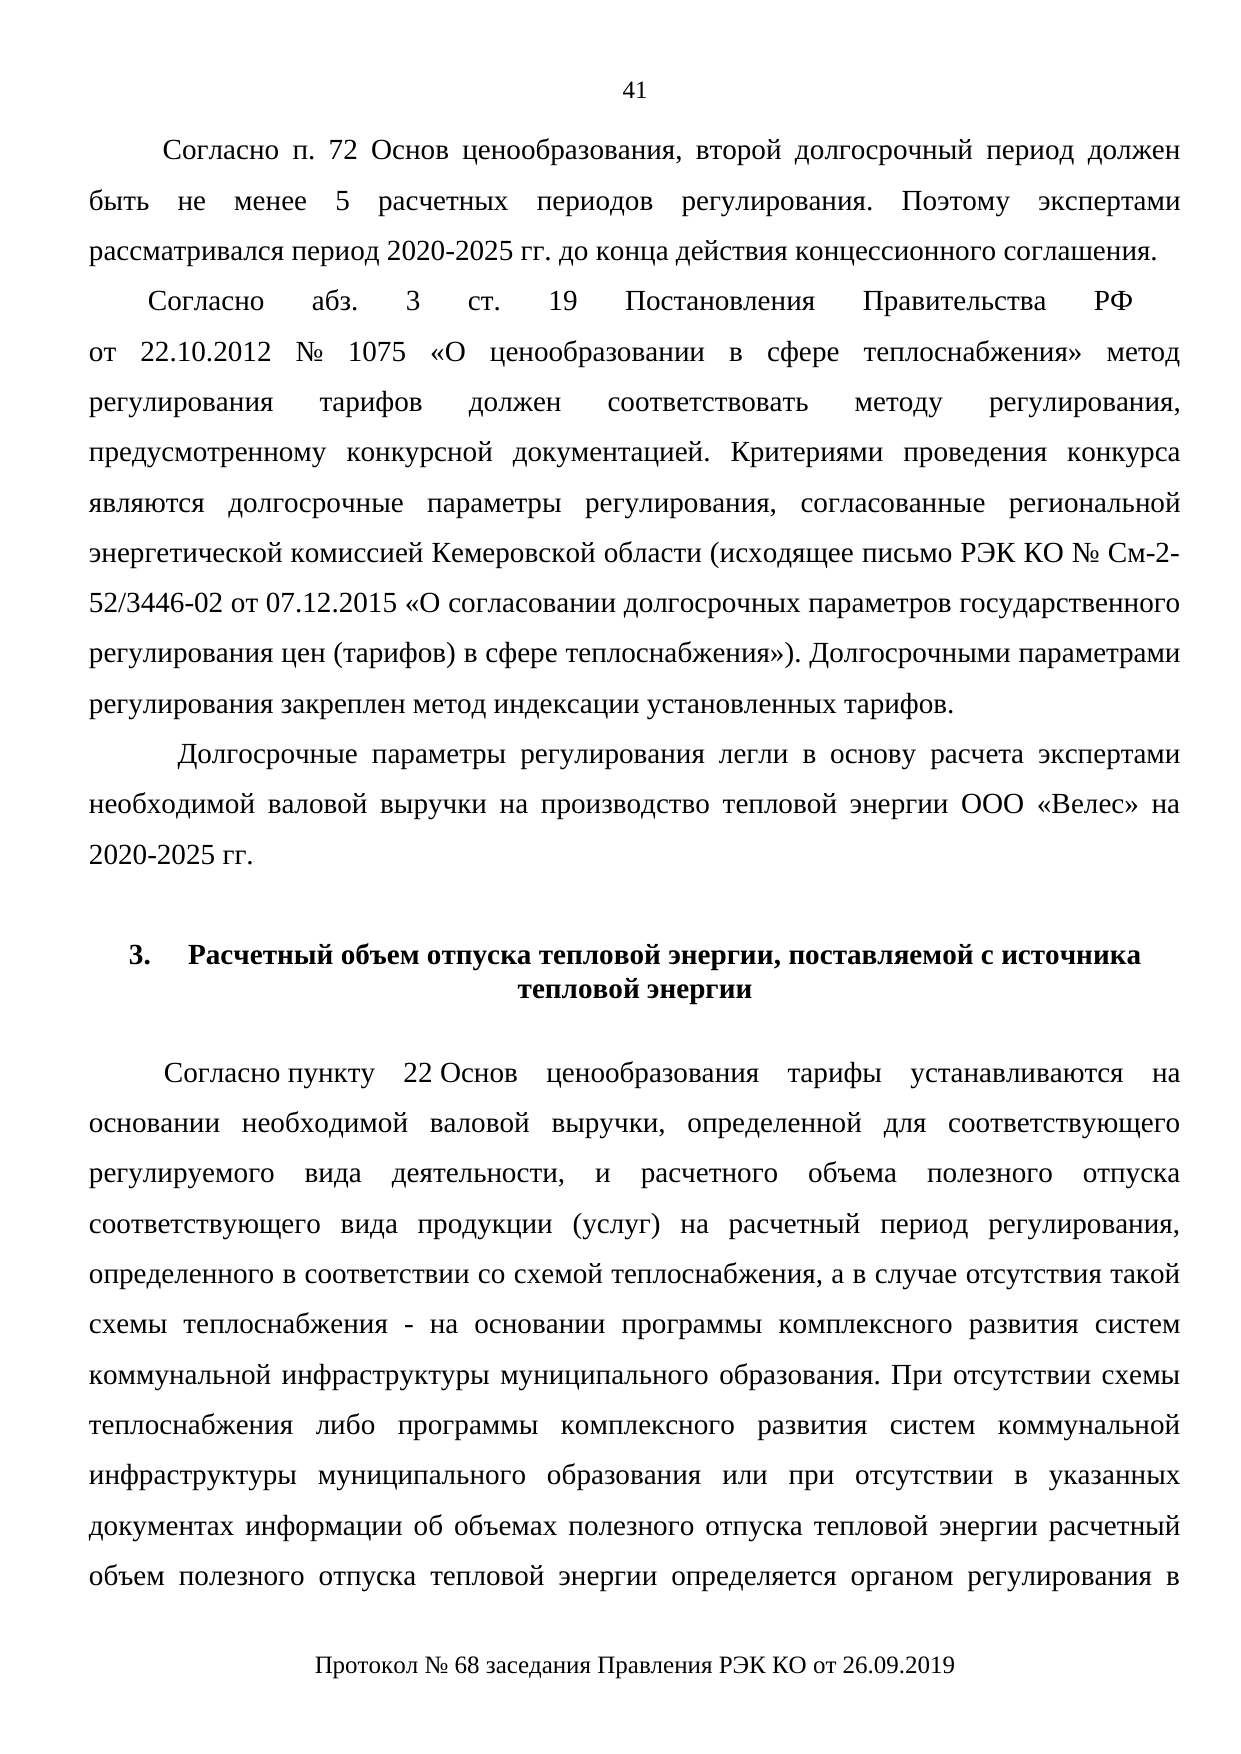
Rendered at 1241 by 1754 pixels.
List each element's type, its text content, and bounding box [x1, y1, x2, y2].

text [89, 1055, 1181, 1592]
text Согласно п. 72 Основ ценообразования, второй долгосрочный период должен быть не менее 5 расчетных периодов регулирования. Поэтому экспертами рассматривался период 2020-2025 гг. до конца действия концессионного соглашения. [89, 132, 1181, 267]
text Согласно абз. 3 ст. 19 Постановления Правительства РФ от 22.10.2012 № 1075 «О ценообразовании в сфере теплоснабжения» метод регулирования тарифов должен соответствовать методу регулирования, предусмотренному конкурсной документацией. Критериями проведения конкурса являются долгосрочные параметры регулирования, согласованные региональной энергетической комиссией Кемеровской области (исходящее письмо РЭК КО № См-2-52/3446-02 от 07.12.2015 «О согласовании долгосрочных параметров государственного регулирования цен (тарифов) в сфере теплоснабжения»). Долгосрочными параметрами регулирования закреплен метод индексации установленных тарифов. [89, 283, 1181, 719]
list Расчетный объем отпуска тепловой энергии, поставляемой с источника тепловой энергии [89, 937, 1181, 1004]
text Долгосрочные параметры регулирования легли в основу расчета экспертами необходимой валовой выручки на производство тепловой энергии ООО «Велес» на 2020-2025 гг. [89, 736, 1181, 870]
